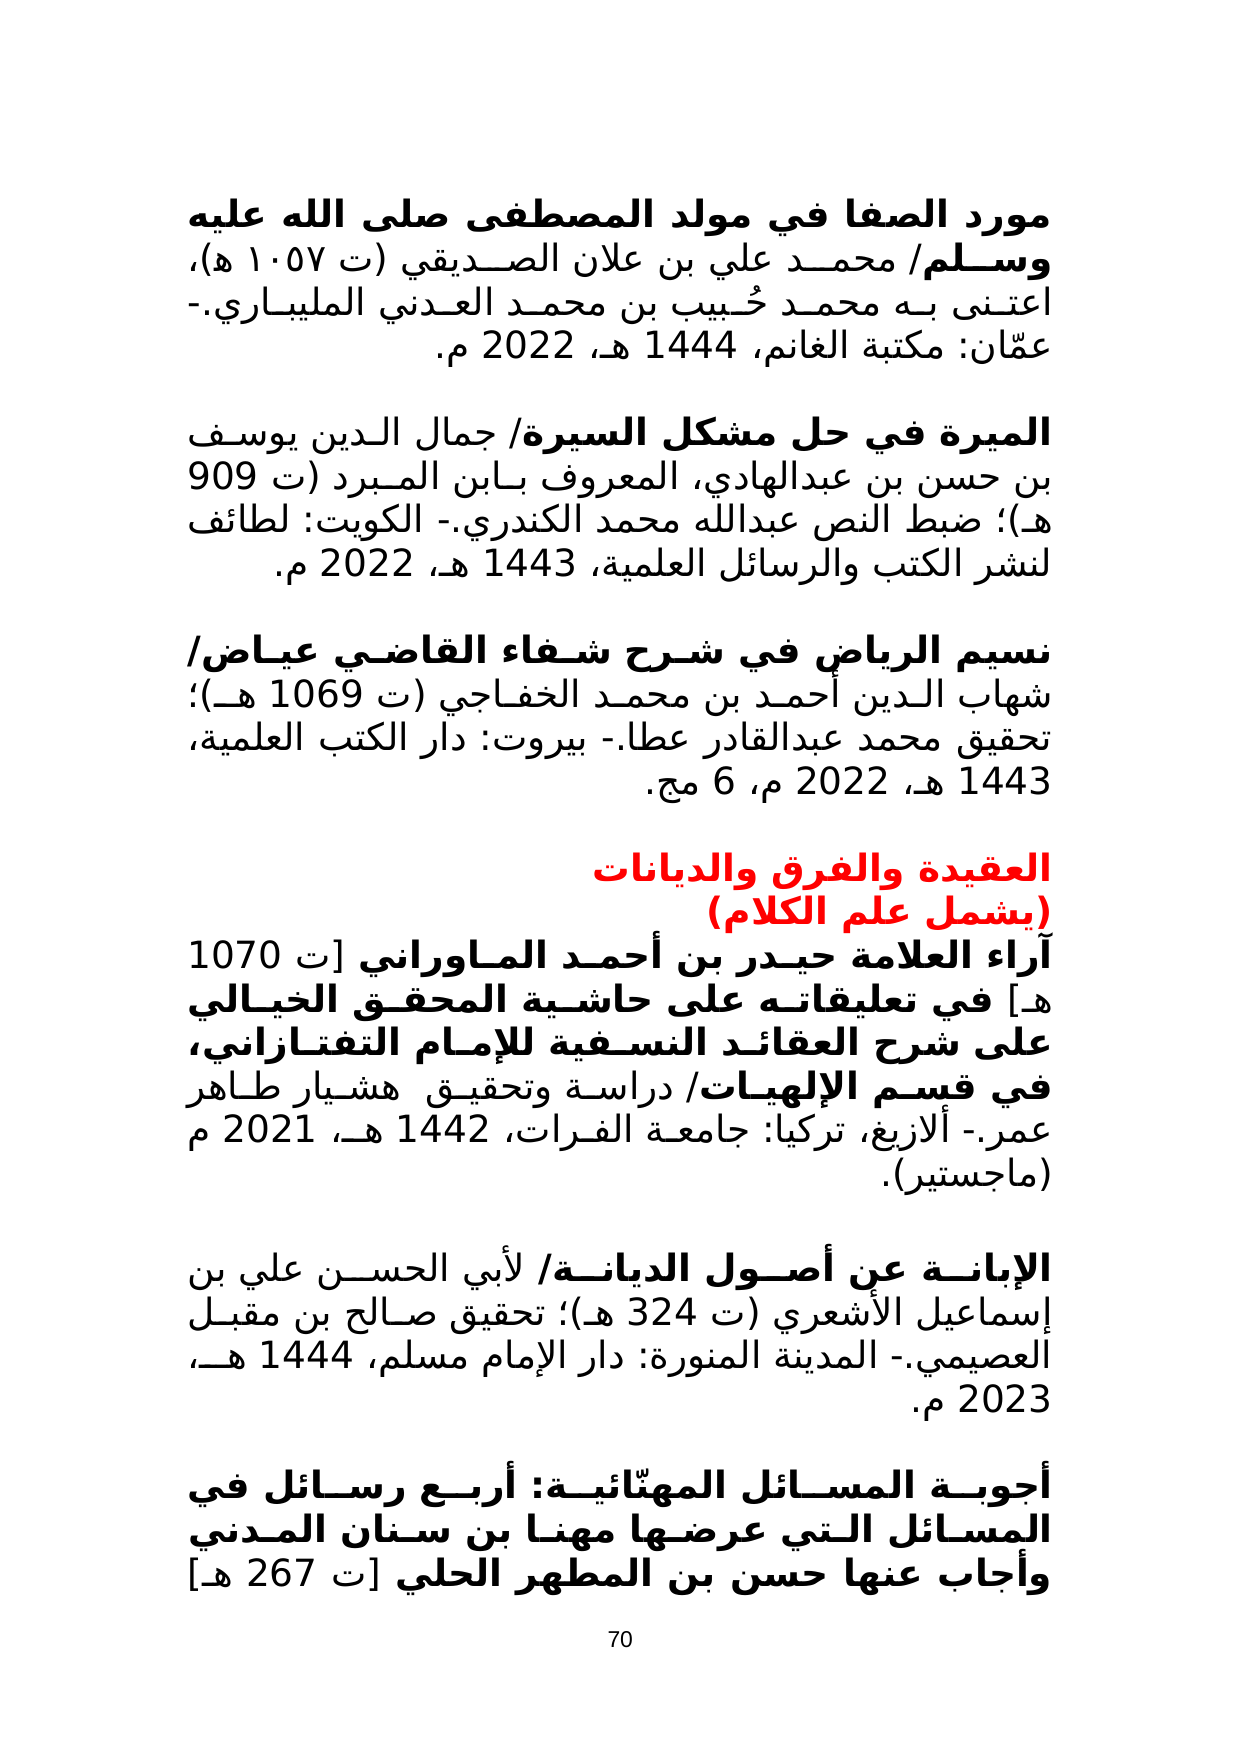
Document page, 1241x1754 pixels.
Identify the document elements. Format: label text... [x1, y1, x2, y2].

text الميرة في حل مشكل السيرة/ جمال الدين يوسف بن حسن بن عبدالهادي، المعروف بابن المبرد (ت 909 هـ)؛ ضبط النص عبدالله محمد الكندري.- الكويت: لطائف لنشر الكتب والرسائل العلمية، 1443 هـ، 2022 م. [187, 411, 1053, 585]
text (يشمل علم الكلام) [187, 890, 1053, 933]
text الإبانة عن أصول الديانة/ لأبي الحسن علي بن إسماعيل الأشعري (ت 324 هـ)؛ تحقيق صالح بن مقبل العصيمي.- المدينة المنورة: دار الإمام مسلم، 1444 هـ، 2023 م. [187, 1246, 1053, 1421]
text آراء العلامة حيدر بن أحمد الماوراني [ت 1070 هـ] في تعليقاته علی حاشية المحقق الخيالي علی شرح العقائد النسفية للإمام التفتازاني، في قسم الإلهيات/ دراسة وتحقيق هشیار طاهر عمر.- ألازيغ، تركيا: جامعة الفرات، 1442 هـ، 2021 م (ماجستير). [187, 933, 1053, 1195]
text مورد الصفا في مولد المصطفى صلى الله عليه وسلم/ محمد علي بن علان الصديقي (ت ١٠٥٧ ه‍)، اعتنى به محمد حُبيب بن محمد العدني المليباري.- عمّان: مكتبة الغانم، 1444 هـ، 2022 م. [187, 193, 1053, 368]
text العقيدة والفرق والديانات [187, 846, 1053, 890]
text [187, 1464, 1053, 1595]
text نسيم الرياض في شرح شفاء القاضي عياض/ شهاب الدين أحمد بن محمد الخفاجي (ت 1069 هـ)؛ تحقيق محمد عبدالقادر عطا.- بيروت: دار الكتب العلمية، 1443 هـ، 2022 م، 6 مج. [187, 628, 1053, 803]
